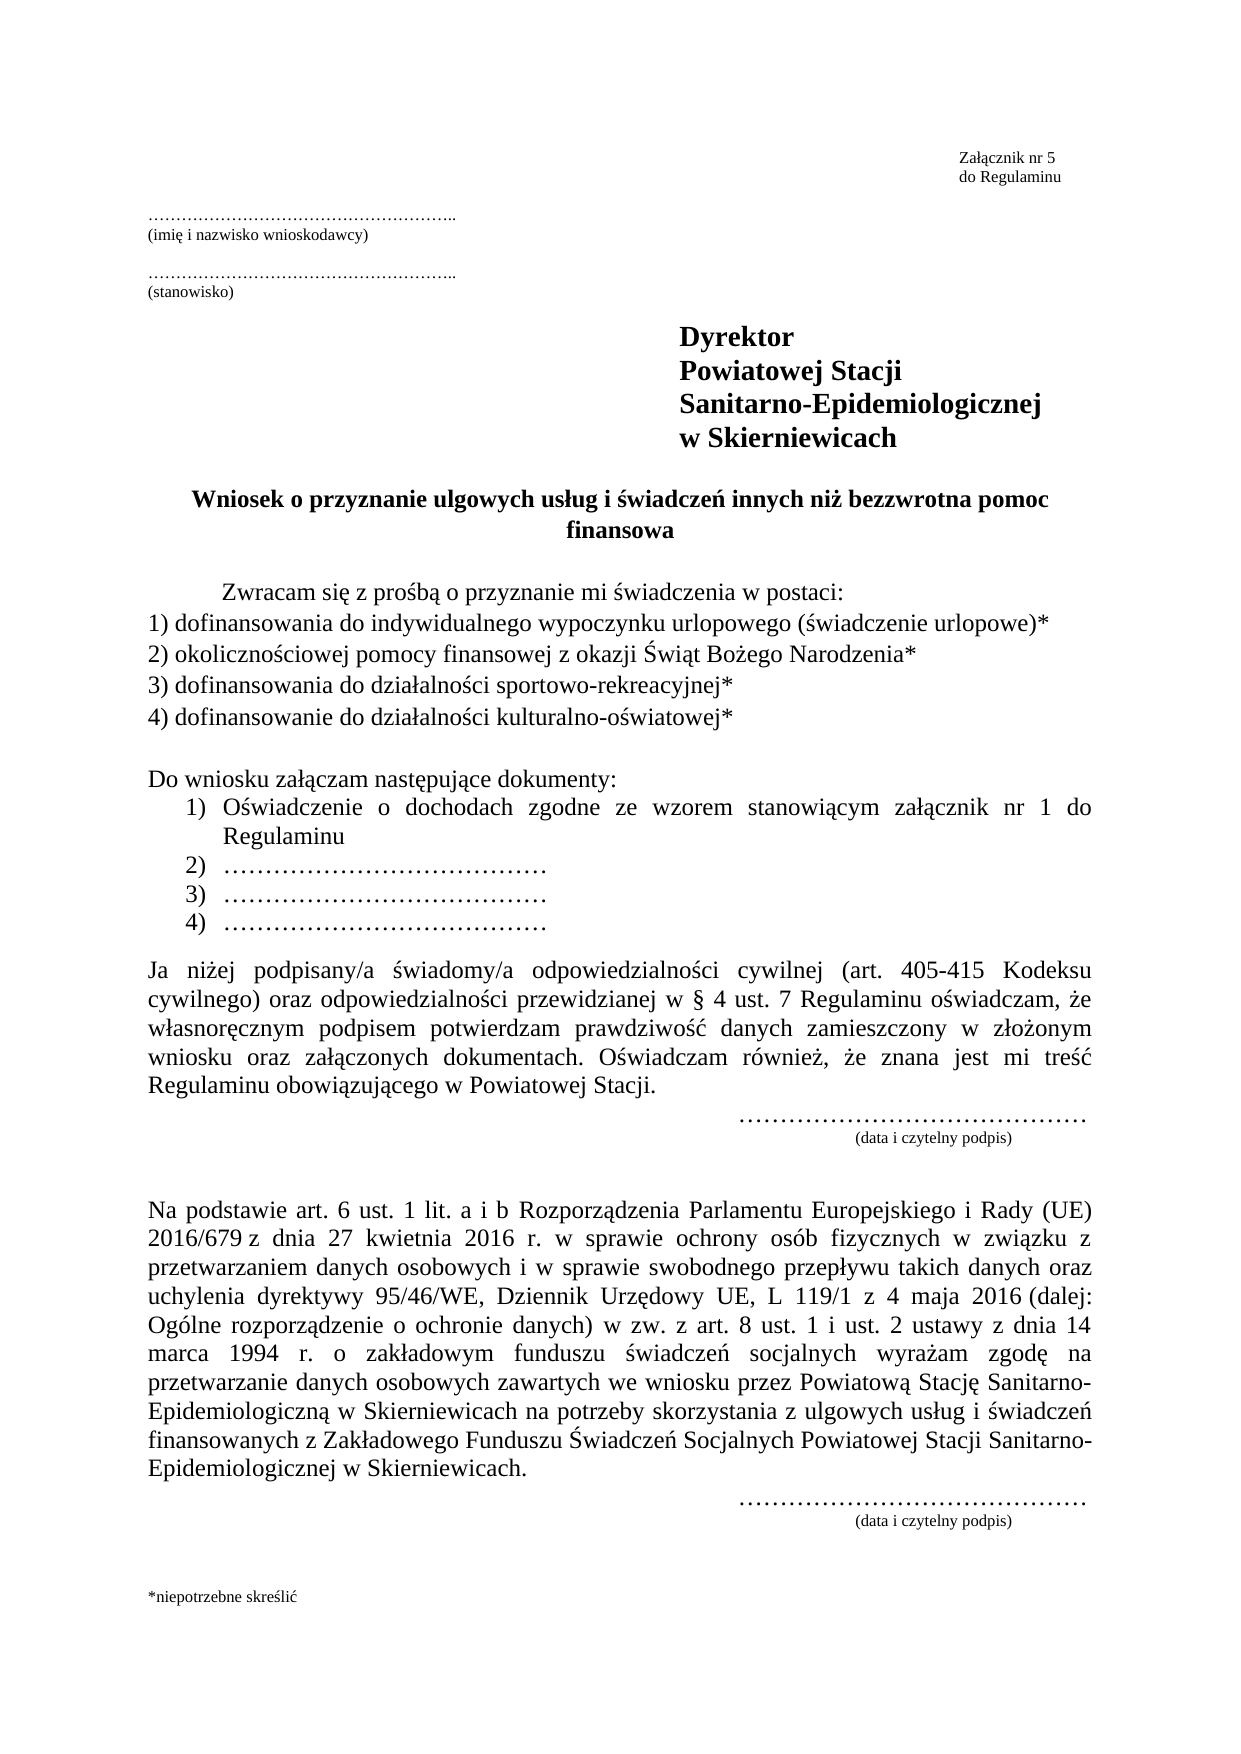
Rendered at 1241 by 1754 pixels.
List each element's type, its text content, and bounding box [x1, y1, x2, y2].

text ……………………………………………….. [148, 205, 1093, 224]
list ………………………………… [185, 907, 1093, 936]
text 4) dofinansowanie do działalności kulturalno-oświatowej* [148, 702, 1093, 730]
text Powiatowej Stacji [148, 353, 1093, 386]
list ………………………………… [185, 879, 1093, 907]
text Wniosek o przyznanie ulgowych usług i świadczeń innych niż bezzwrotna pomoc finansowa [148, 484, 1093, 544]
text Do wniosku załączam następujące dokumenty: [148, 764, 1093, 792]
text (imię i nazwisko wnioskodawcy) [148, 224, 1093, 243]
text Ja niżej podpisany/a świadomy/a odpowiedzialności cywilnej (art. 405-415 Kodeksu cywilnego) oraz odpowiedzialności przewidzianej w § 4 ust. 7 Regulaminu oświadczam, że własnoręcznym podpisem potwierdzam prawdziwość danych zamieszczony w złożonym wniosku oraz załączonych dokumentach. Oświadczam również, że znana jest mi treść Regulaminu obowiązującego w Powiatowej Stacji. [148, 955, 1093, 1099]
text Sanitarno-Epidemiologicznej [148, 386, 1093, 420]
text (stanowisko) [148, 282, 1093, 301]
text w Skierniewicach [148, 420, 1093, 453]
text Na podstawie art. 6 ust. 1 lit. a i b Rozporządzenia Parlamentu Europejskiego i Rady (UE) 2016/679 z dnia 27 kwietnia 2016 r. w sprawie ochrony osób fizycznych w związku z przetwarzaniem danych osobowych i w sprawie swobodnego przepływu takich danych oraz uchylenia dyrektywy 95/46/WE, Dziennik Urzędowy UE, L 119/1 z 4 maja 2016 (dalej: Ogólne rozporządzenie o ochronie danych) w zw. z art. 8 ust. 1 i ust. 2 ustawy z dnia 14 marca 1994 r. o zakładowym funduszu świadczeń socjalnych wyrażam zgodę na przetwarzanie danych osobowych zawartych we wniosku przez Powiatową Stację Sanitarno-Epidemiologiczną w Skierniewicach na potrzeby skorzystania z ulgowych usług i świadczeń finansowanych z Zakładowego Funduszu Świadczeń Socjalnych Powiatowej Stacji Sanitarno-Epidemiologicznej w Skierniewicach. [148, 1195, 1093, 1482]
text Załącznik nr 5 [148, 148, 1093, 167]
text 1) dofinansowania do indywidualnego wypoczynku urlopowego (świadczenie urlopowe)* [148, 608, 1093, 637]
text …………………………………… [148, 1482, 1093, 1511]
text *niepotrzebne skreślić [148, 1586, 1093, 1606]
text ……………………………………………….. [148, 263, 1093, 282]
list ………………………………… [185, 850, 1093, 879]
text Zwracam się z prośbą o przyznanie mi świadczenia w postaci: [148, 577, 1093, 606]
text 2) okolicznościowej pomocy finansowej z okazji Świąt Bożego Narodzenia* [148, 639, 1093, 668]
text …………………………………… [148, 1099, 1093, 1128]
text (data i czytelny podpis) [148, 1511, 1093, 1530]
text (data i czytelny podpis) [148, 1128, 1093, 1147]
text Dyrektor [148, 319, 1093, 353]
list Oświadczenie o dochodach zgodne ze wzorem stanowiącym załącznik nr 1 do Regulaminu [185, 792, 1093, 850]
text do Regulaminu [148, 167, 1093, 186]
text 3) dofinansowania do działalności sportowo-rekreacyjnej* [148, 671, 1093, 699]
